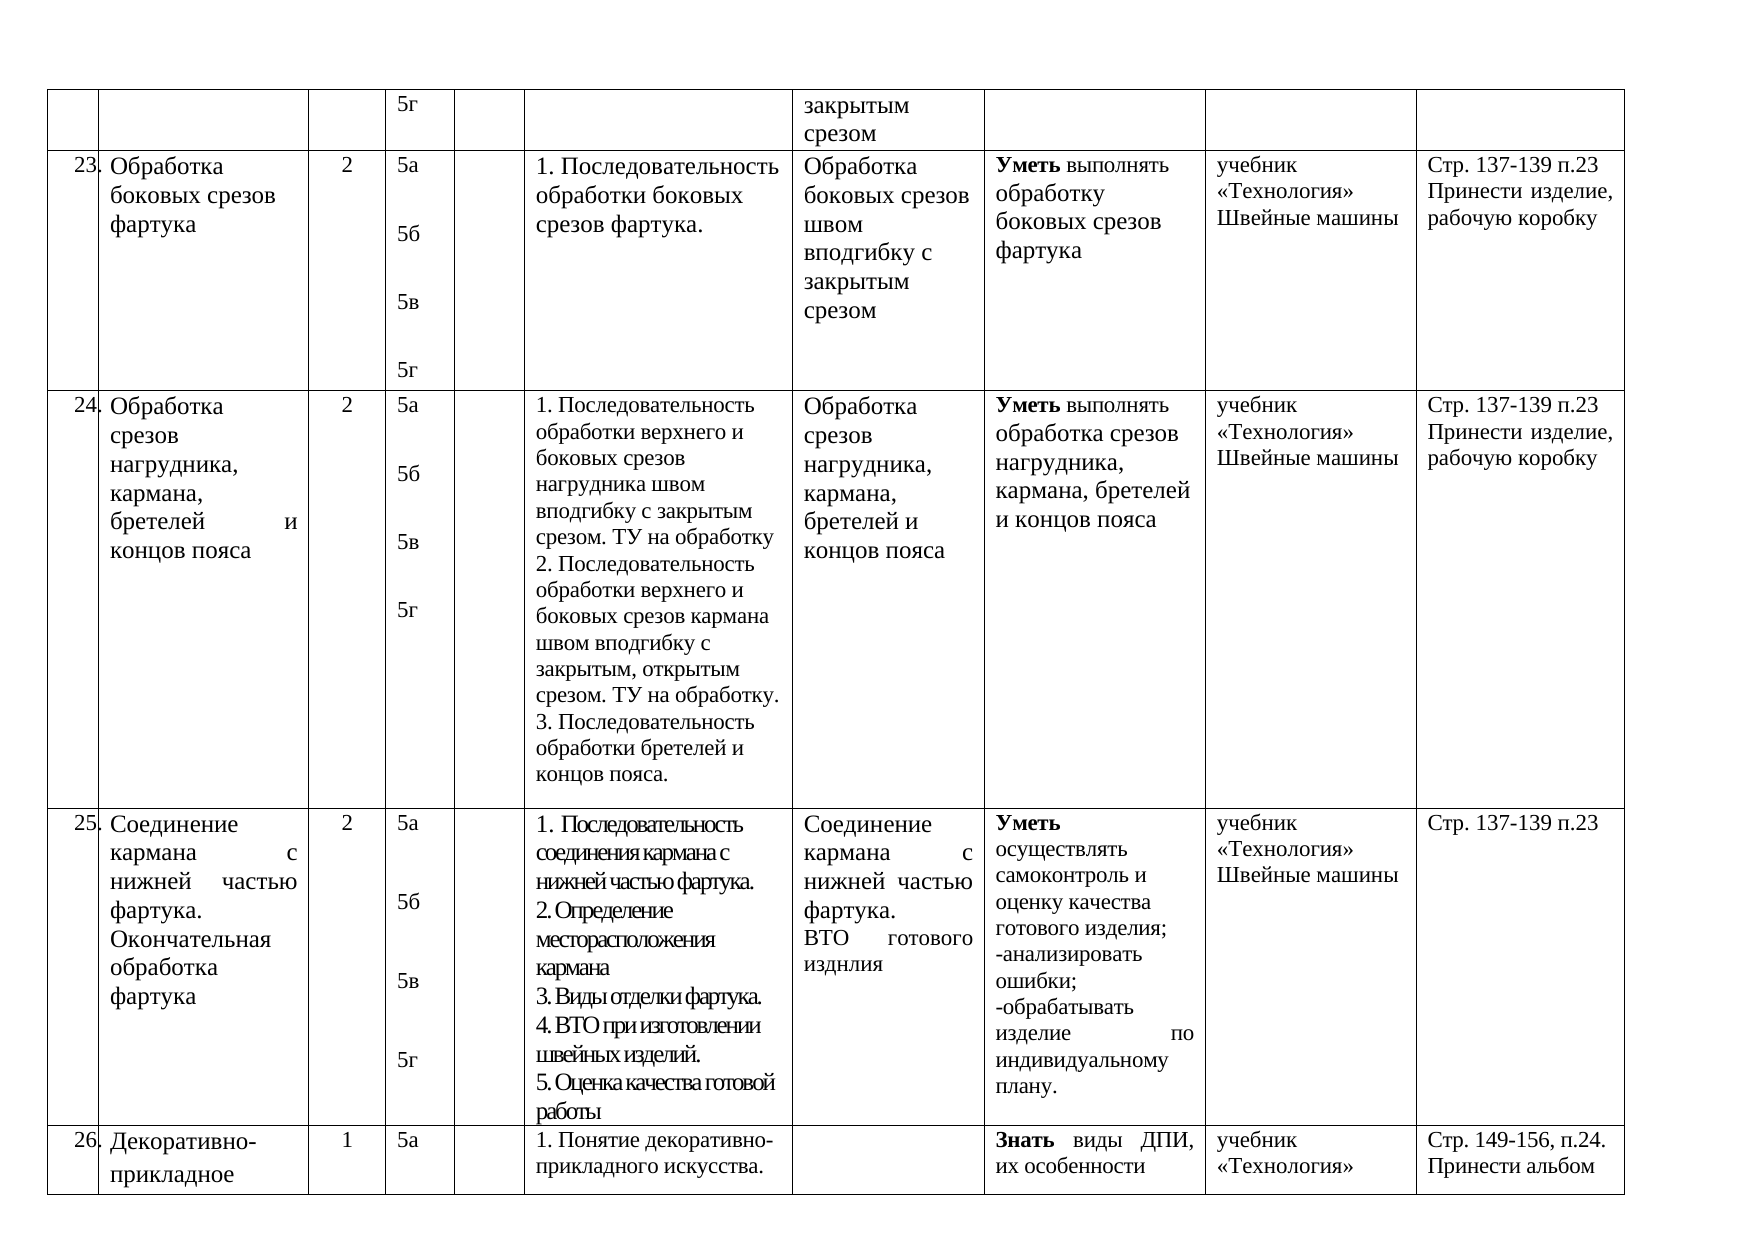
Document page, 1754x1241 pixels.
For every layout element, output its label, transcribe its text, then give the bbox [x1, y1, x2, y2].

table_cell Обработка боковых срезов фартука [99, 151, 308, 390]
table_cell 5а 5б 5в 5г [386, 391, 454, 808]
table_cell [525, 90, 792, 150]
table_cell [99, 1126, 308, 1194]
table_cell 5а 5б 5в 5г [386, 90, 454, 150]
table_cell [455, 391, 524, 808]
table_cell 1. Последовательность обработки боковых срезов фартука. [525, 151, 792, 390]
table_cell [1417, 90, 1624, 150]
table_cell 5а 5б 5в 5г [386, 1126, 454, 1194]
table_cell 5а 5б 5в 5г [386, 809, 454, 1125]
table_cell Соединение кармана с нижней частью фартука. Окончательная обработка фартука [99, 809, 308, 1125]
table_cell [793, 1126, 984, 1194]
table_cell 5а 5б 5в 5г [386, 151, 454, 390]
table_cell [1417, 1126, 1624, 1194]
table_cell Уметь осуществлять самоконтроль и оценку качества готового изделия; -анализировать ошибки; -обрабатывать изделие по индивидуальному плану. [985, 809, 1205, 1125]
table_cell Стр. 137-139 п.23 [1417, 809, 1624, 1125]
table_cell [48, 151, 98, 390]
table_cell 1 [309, 1126, 385, 1194]
table_cell 1. Последовательность соединения кармана с нижней частью фартука. 2. Определение месторасположения кармана 3. Виды отделки фартука. 4. ВТО при изготовлении швейных изделий. 5. Оценка качества готовой работы [525, 809, 792, 1125]
table_cell [48, 90, 98, 150]
table_cell [455, 1126, 524, 1194]
table_cell учебник «Технология» Швейные машины [1206, 151, 1416, 390]
table_cell [455, 90, 524, 150]
table_cell 1. Последовательность обработки верхнего и боковых срезов нагрудника швом вподгибку с закрытым срезом. ТУ на обработку 2. Последовательность обработки верхнего и боковых срезов кармана швом вподгибку с закрытым, открытым срезом. ТУ на обработку. 3. Последовательность обработки бретелей и концов пояса. [525, 391, 792, 808]
table_cell Уметь выполнять обработку боковых срезов фартука [985, 151, 1205, 390]
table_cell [1206, 1126, 1416, 1194]
table_cell 2 [309, 151, 385, 390]
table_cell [525, 1126, 792, 1194]
table_cell учебник «Технология» Швейные машины [1206, 809, 1416, 1125]
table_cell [1206, 90, 1416, 150]
table_cell Обработка срезов нагрудника, кармана, бретелей и концов пояса [99, 391, 308, 808]
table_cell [99, 90, 308, 150]
table_cell [455, 809, 524, 1125]
table_cell 2 [309, 391, 385, 808]
table_cell [48, 809, 98, 1125]
table_cell Стр. 137-139 п.23 Принести изделие, рабочую коробку [1417, 391, 1624, 808]
table_cell Уметь выполнять обработка срезов нагрудника, кармана, бретелей и концов пояса [985, 391, 1205, 808]
table_cell [455, 151, 524, 390]
table_cell [48, 1126, 98, 1194]
table_cell Обработка боковых срезов швом вподгибку с закрытым срезом [793, 151, 984, 390]
table_cell Обработка срезов нагрудника, кармана, бретелей и концов пояса [793, 391, 984, 808]
table_cell 2 [309, 809, 385, 1125]
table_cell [985, 90, 1205, 150]
table_cell Соединение кармана с нижней частью фартука. ВТО готового изднлия [793, 809, 984, 1125]
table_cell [793, 90, 984, 150]
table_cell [985, 1126, 1205, 1194]
table_cell учебник «Технология» Швейные машины [1206, 391, 1416, 808]
table_cell Стр. 137-139 п.23 Принести изделие, рабочую коробку [1417, 151, 1624, 390]
table_cell [48, 391, 98, 808]
table_cell 2 [309, 90, 385, 150]
